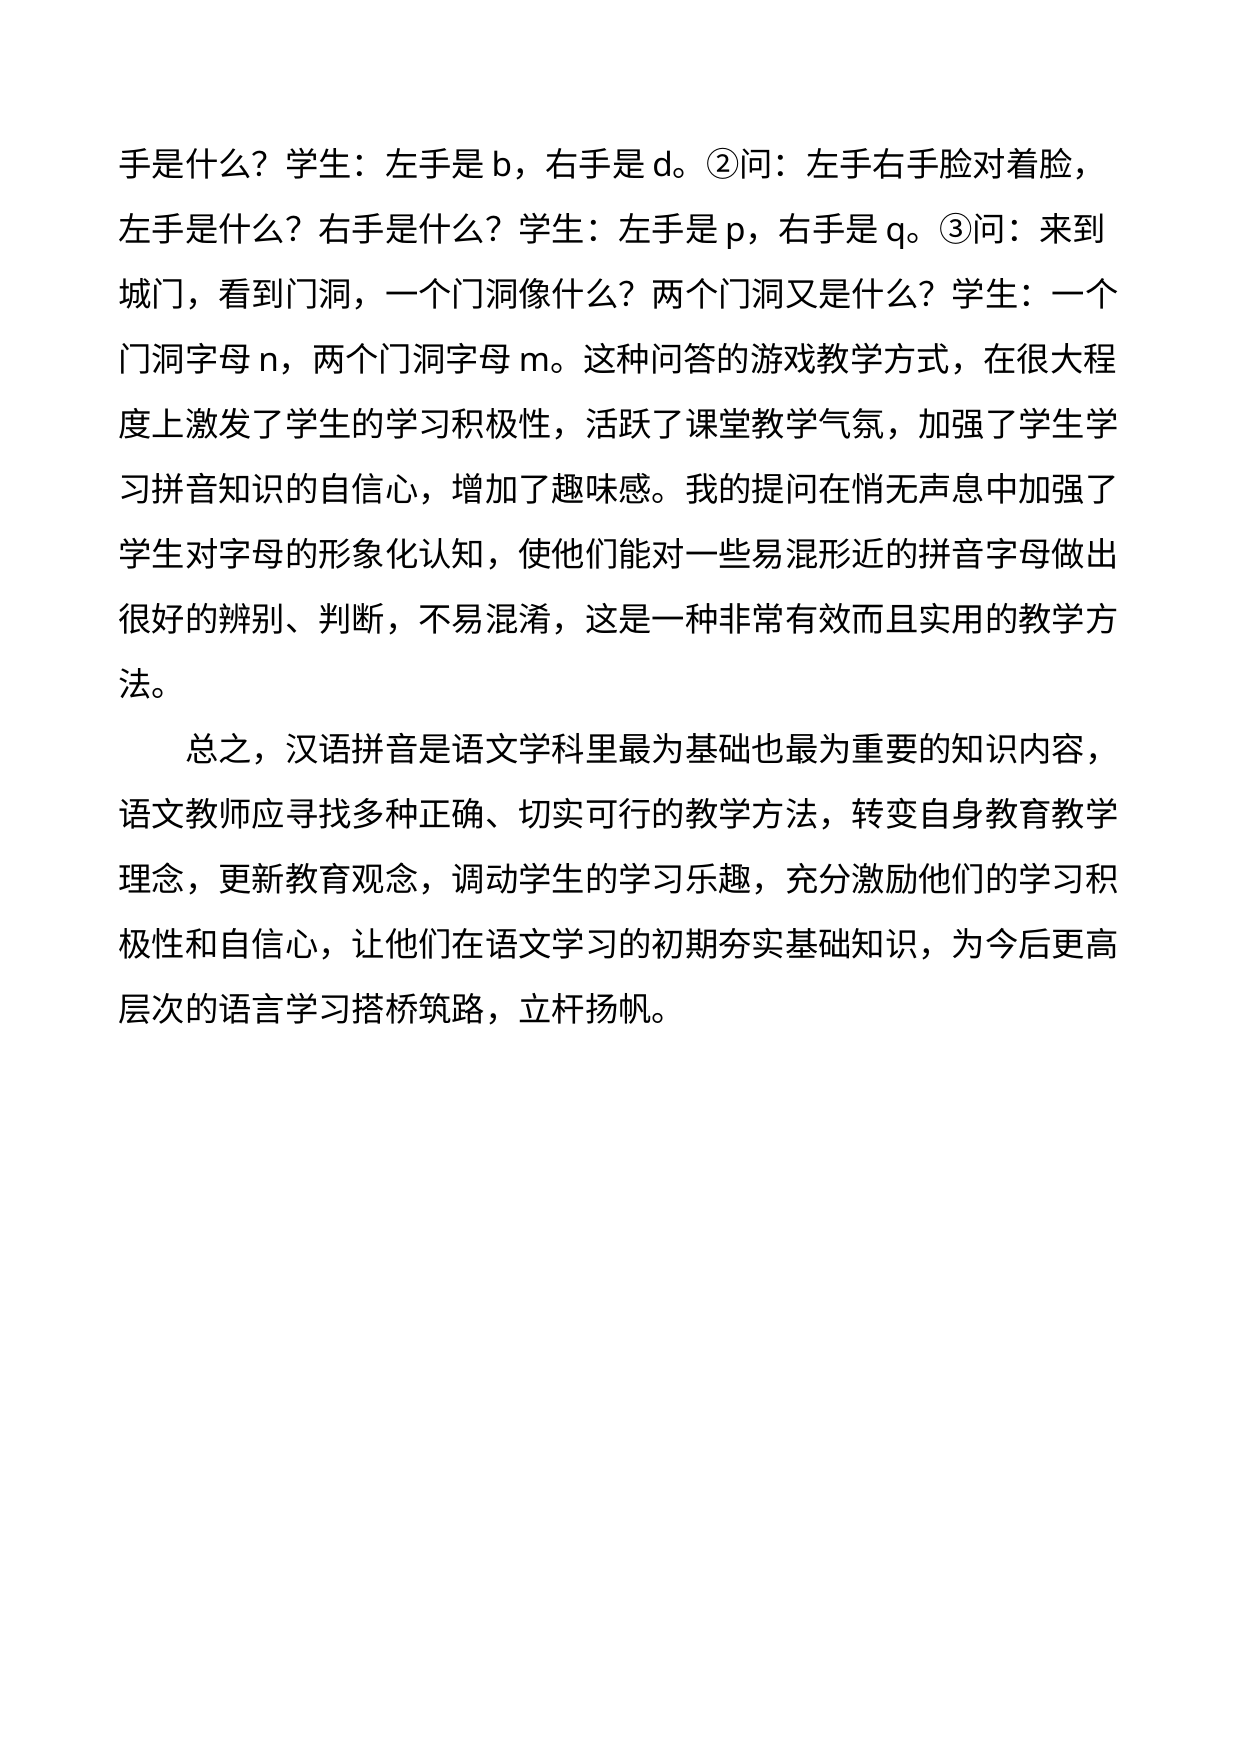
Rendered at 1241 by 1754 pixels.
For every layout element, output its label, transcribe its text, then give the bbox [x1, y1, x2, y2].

text 总之，汉语拼音是语文学科里最为基础也最为重要的知识内容，语文教师应寻找多种正确、切实可行的教学方法，转变自身教育教学理念，更新教育观念，调动学生的学习乐趣，充分激励他们的学习积极性和自信心，让他们在语文学习的初期夯实基础知识，为今后更高层次的语言学习搭桥筑路，立杆扬帆。 [118, 714, 1122, 1039]
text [118, 129, 1122, 714]
